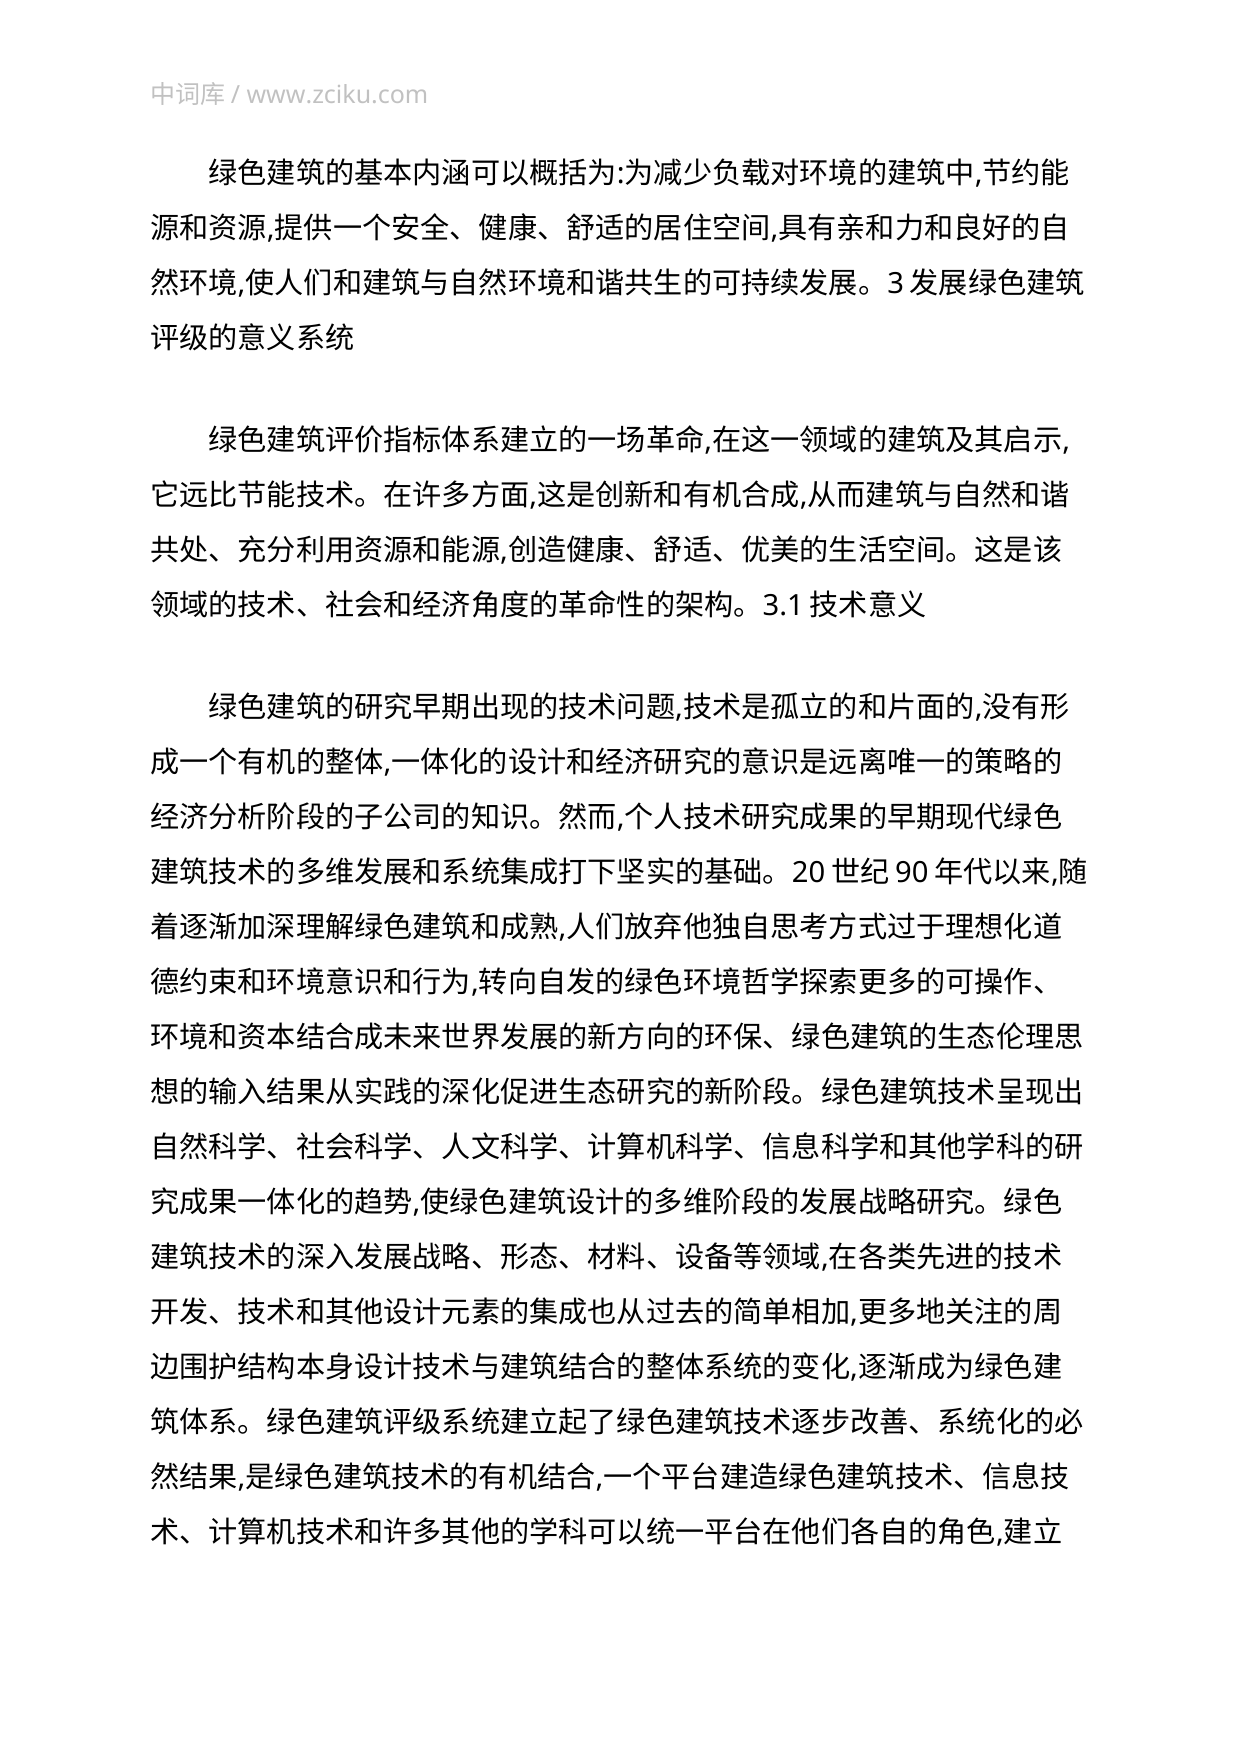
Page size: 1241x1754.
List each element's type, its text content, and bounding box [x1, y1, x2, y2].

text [150, 684, 1090, 1551]
text 绿色建筑评价指标体系建立的一场革命,在这一领域的建筑及其启示,它远比节能技术。在许多方面,这是创新和有机合成,从而建筑与自然和谐共处、充分利用资源和能源,创造健康、舒适、优美的生活空间。这是该领域的技术、社会和经济角度的革命性的架构。3.1技术意义 [150, 417, 1090, 624]
text 绿色建筑的基本内涵可以概括为:为减少负载对环境的建筑中,节约能源和资源,提供一个安全、健康、舒适的居住空间,具有亲和力和良好的自然环境,使人们和建筑与自然环境和谐共生的可持续发展。3发展绿色建筑评级的意义系统 [150, 150, 1090, 357]
